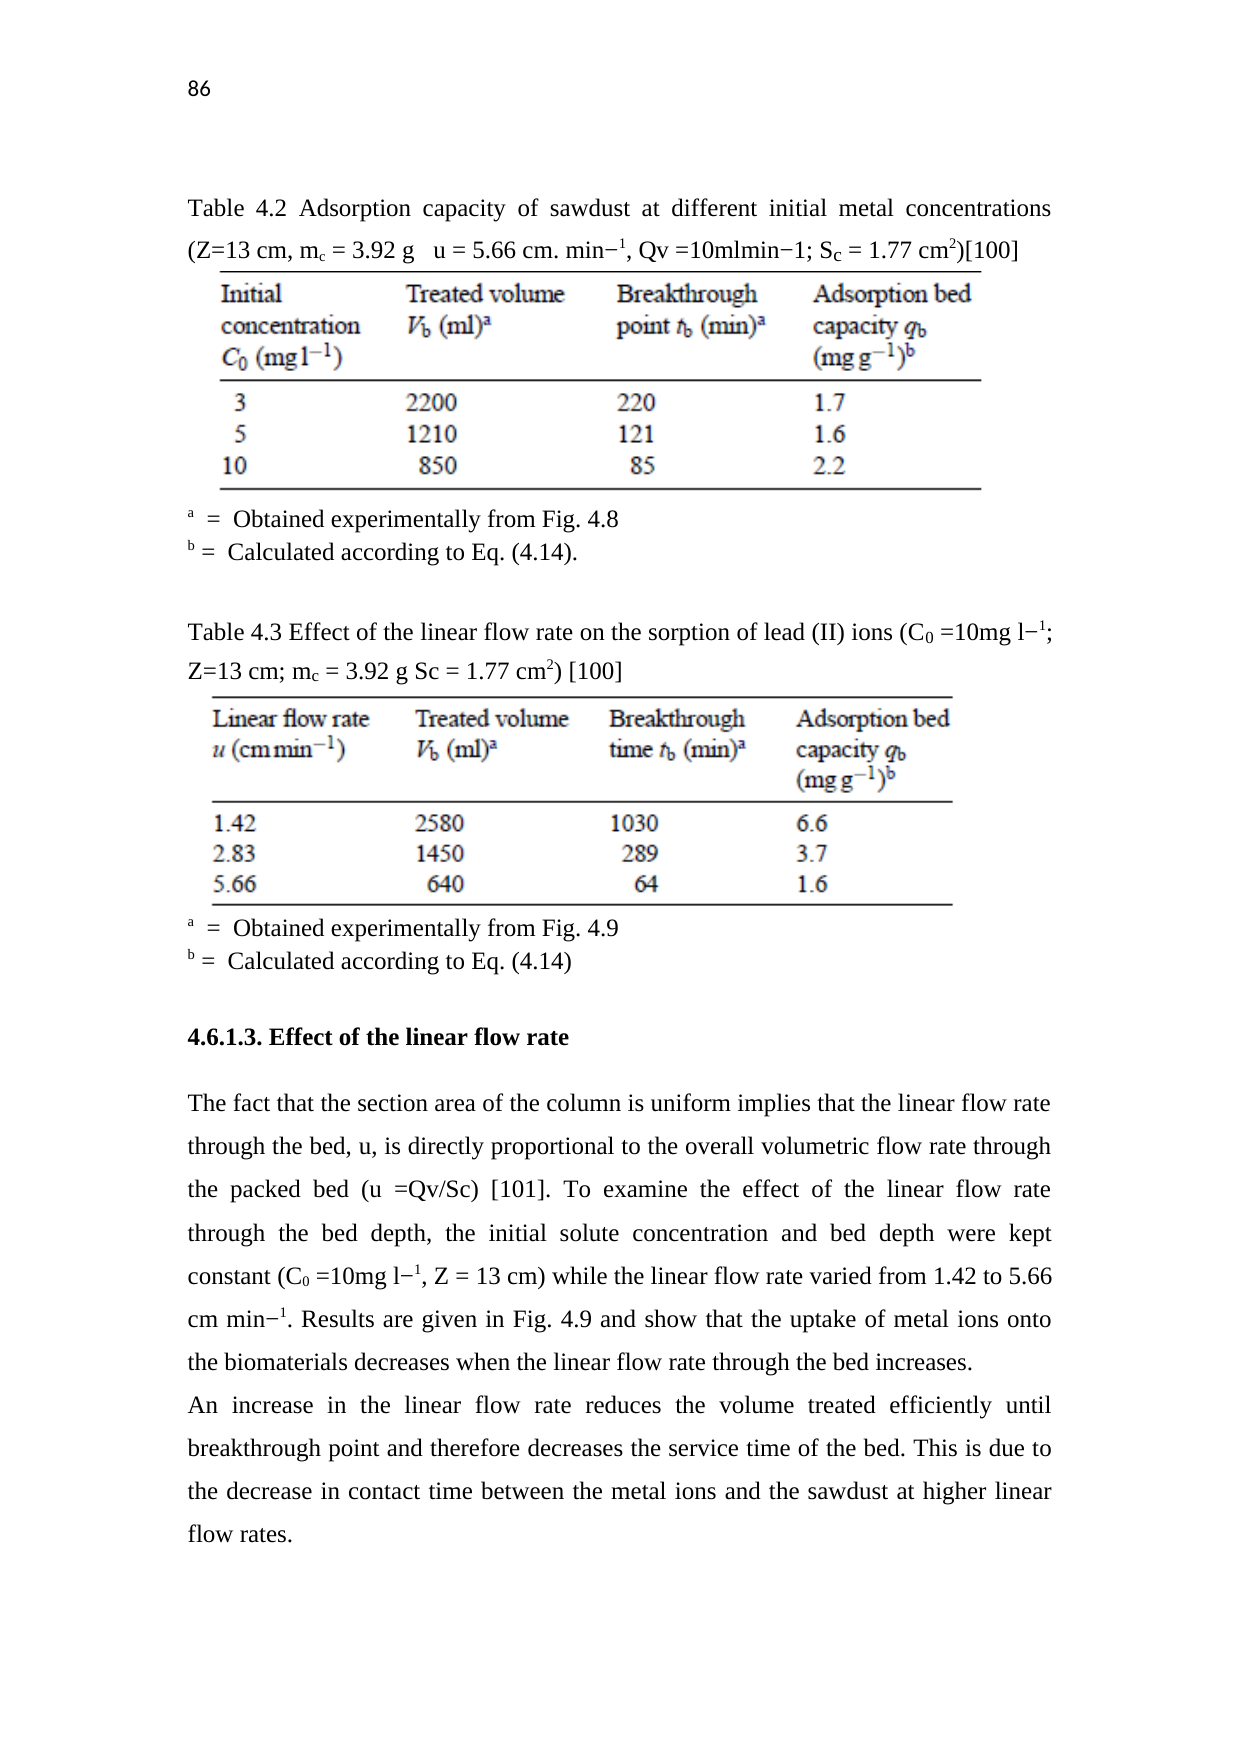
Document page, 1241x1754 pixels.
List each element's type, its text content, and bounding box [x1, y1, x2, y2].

text b = Calculated according to Eq. (4.14) [187, 946, 1053, 975]
text 4.6.1.3. Effect of the linear flow rate [187, 1022, 1053, 1051]
text a = Obtained experimentally from Fig. 4.8 [187, 504, 1053, 533]
text The fact that the section area of the column is uniform implies that the linear flow rate through the bed, u, is directly proportional to the overall volumetric flow rate through the packed bed (u =Qv/Sc) [101]. To examine the effect of the linear flow rate through the bed depth, the initial solute concentration and bed depth were kept constant (C0 =10mg l−1, Z = 13 cm) while the linear flow rate varied from 1.42 to 5.66 cm min−1. Results are given in Fig. 4.9 and show that the uptake of metal ions onto the biomaterials decreases when the linear flow rate through the bed increases. [187, 1088, 1053, 1376]
text b = Calculated according to Eq. (4.14). [187, 537, 1053, 566]
text Table 4.2 Adsorption capacity of sawdust at different initial metal concentrations (Z=13 cm, mc = 3.92 g u = 5.66 cm. min−1, Qv =10mlmin−1; Sc = 1.77 cm2)[100] [187, 193, 1053, 266]
text An increase in the linear flow rate reduces the volume treated efficiently until breakthrough point and therefore decreases the service time of the bed. This is due to the decrease in contact time between the metal ions and the sawdust at higher linear flow rates. [187, 1390, 1053, 1548]
text a = Obtained experimentally from Fig. 4.9 [187, 913, 1053, 942]
text Table 4.3 Effect of the linear flow rate on the sorption of lead (II) ions (C0 =10mg l−1; Z=13 cm; mc = 3.92 g Sc = 1.77 cm2) [100] [187, 613, 1053, 685]
